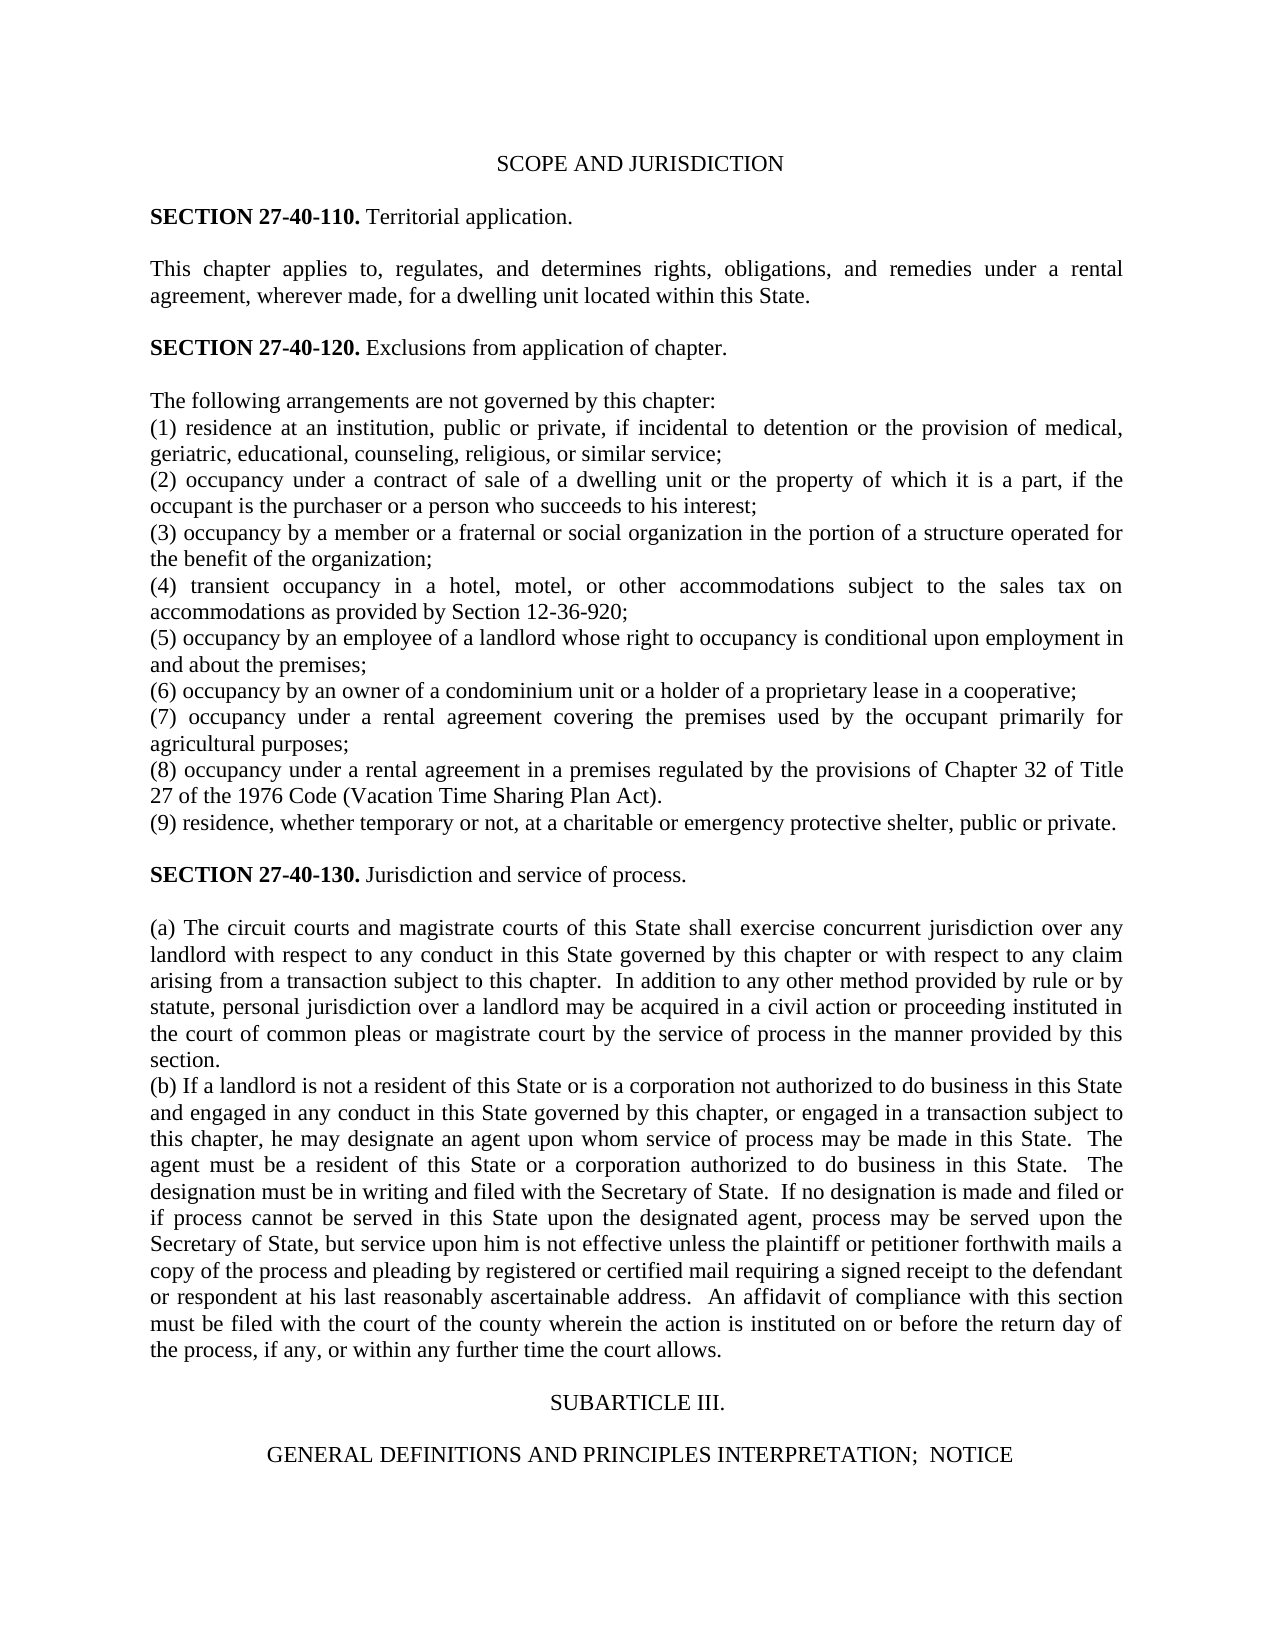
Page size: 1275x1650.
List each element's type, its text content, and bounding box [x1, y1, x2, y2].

text The following arrangements are not governed by this chapter: [150, 387, 1125, 413]
text SCOPE AND JURISDICTION [150, 150, 1125, 176]
text (b) If a landlord is not a resident of this State or is a corporation not authorized to do business in this State and engaged in any conduct in this State governed by this chapter, or engaged in a transaction subject to this chapter, he may designate an agent upon whom service of process may be made in this State. The agent must be a resident of this State or a corporation authorized to do business in this State. The designation must be in writing and filed with the Secretary of State. If no designation is made and filed or if process cannot be served in this State upon the designated agent, process may be served upon the Secretary of State, but service upon him is not effective unless the plaintiff or petitioner forthwith mails a copy of the process and pleading by registered or certified mail requiring a signed receipt to the defendant or respondent at his last reasonably ascertainable address. An affidavit of compliance with this section must be filed with the court of the county wherein the action is instituted on or before the return day of the process, if any, or within any further time the court allows. [150, 1072, 1125, 1362]
text (2) occupancy under a contract of sale of a dwelling unit or the property of which it is a part, if the occupant is the purchaser or a person who succeeds to his interest; [150, 466, 1125, 519]
text (5) occupancy by an employee of a landlord whose right to occupancy is conditional upon employment in and about the premises; [150, 624, 1125, 677]
text This chapter applies to, regulates, and determines rights, obligations, and remedies under a rental agreement, wherever made, for a dwelling unit located within this State. [150, 255, 1125, 308]
text (9) residence, whether temporary or not, at a charitable or emergency protective shelter, public or private. [150, 809, 1125, 835]
text (4) transient occupancy in a hotel, motel, or other accommodations subject to the sales tax on accommodations as provided by Section 12-36-920; [150, 572, 1125, 624]
text SECTION 27-40-110. Territorial application. [150, 203, 1125, 229]
text (6) occupancy by an owner of a condominium unit or a holder of a proprietary lease in a cooperative; [150, 677, 1125, 703]
text (a) The circuit courts and magistrate courts of this State shall exercise concurrent jurisdiction over any landlord with respect to any conduct in this State governed by this chapter or with respect to any claim arising from a transaction subject to this chapter. In addition to any other method provided by rule or by statute, personal jurisdiction over a landlord may be acquired in a civil action or proceeding instituted in the court of common pleas or magistrate court by the service of process in the manner provided by this section. [150, 914, 1125, 1072]
text SECTION 27-40-130. Jurisdiction and service of process. [150, 862, 1125, 888]
text (3) occupancy by a member or a fraternal or social organization in the portion of a structure operated for the benefit of the organization; [150, 519, 1125, 572]
text SUBARTICLE III. [150, 1389, 1125, 1415]
text (8) occupancy under a rental agreement in a premises regulated by the provisions of Chapter 32 of Title 27 of the 1976 Code (Vacation Time Sharing Plan Act). [150, 756, 1125, 809]
text (1) residence at an institution, public or private, if incidental to detention or the provision of medical, geriatric, educational, counseling, religious, or similar service; [150, 413, 1125, 466]
text (7) occupancy under a rental agreement covering the premises used by the occupant primarily for agricultural purposes; [150, 703, 1125, 756]
text SECTION 27-40-120. Exclusions from application of chapter. [150, 334, 1125, 361]
text GENERAL DEFINITIONS AND PRINCIPLES INTERPRETATION; NOTICE [150, 1441, 1125, 1468]
